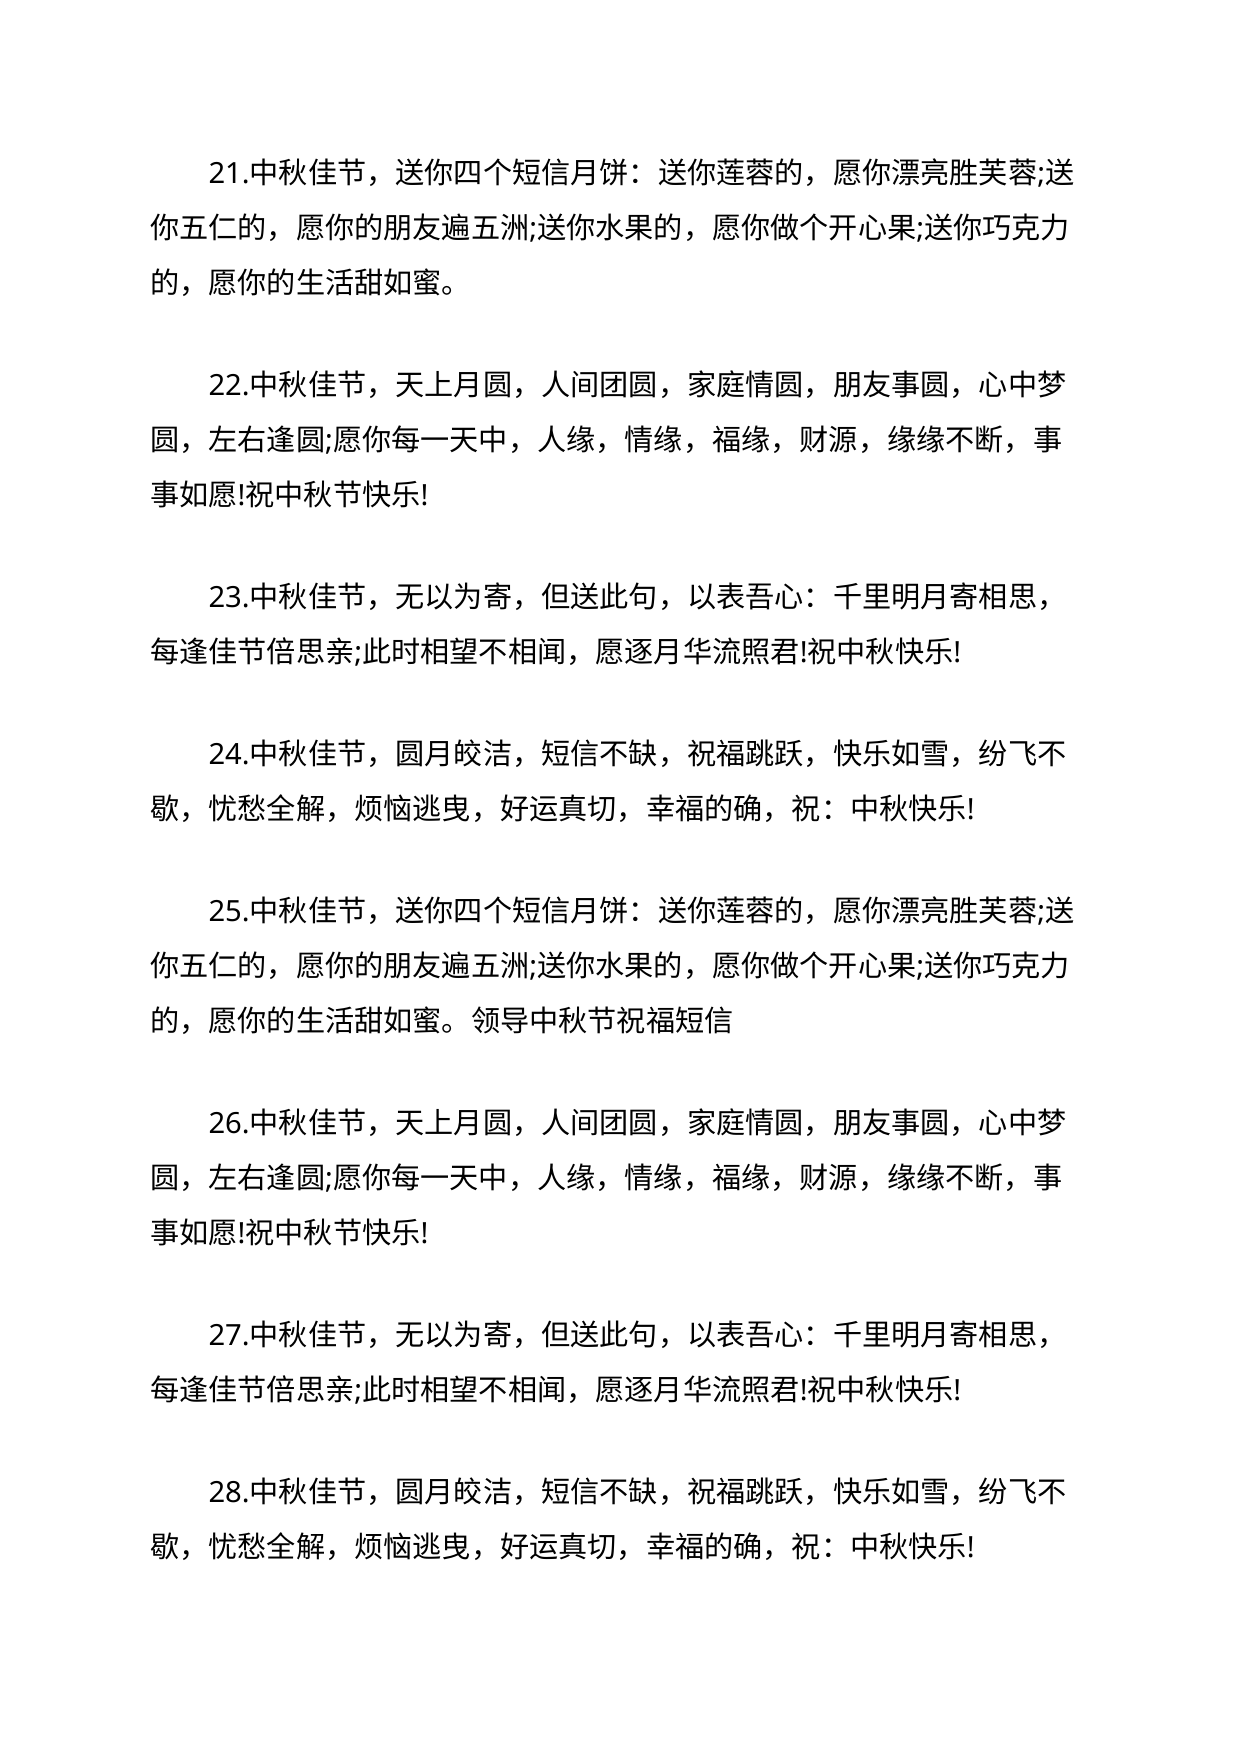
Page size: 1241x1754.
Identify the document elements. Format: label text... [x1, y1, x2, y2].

text 26.中秋佳节，天上月圆，人间团圆，家庭情圆，朋友事圆，心中梦圆，左右逢圆;愿你每一天中，人缘，情缘，福缘，财源，缘缘不断，事事如愿!祝中秋节快乐! [150, 1099, 1090, 1252]
text 22.中秋佳节，天上月圆，人间团圆，家庭情圆，朋友事圆，心中梦圆，左右逢圆;愿你每一天中，人缘，情缘，福缘，财源，缘缘不断，事事如愿!祝中秋节快乐! [150, 362, 1090, 514]
text 27.中秋佳节，无以为寄，但送此句，以表吾心：千里明月寄相思，每逢佳节倍思亲;此时相望不相闻，愿逐月华流照君!祝中秋快乐! [150, 1311, 1090, 1409]
text 23.中秋佳节，无以为寄，但送此句，以表吾心：千里明月寄相思，每逢佳节倍思亲;此时相望不相闻，愿逐月华流照君!祝中秋快乐! [150, 574, 1090, 671]
text 28.中秋佳节，圆月皎洁，短信不缺，祝福跳跃，快乐如雪，纷飞不歇，忧愁全解，烦恼逃曳，好运真切，幸福的确，祝：中秋快乐! [150, 1468, 1090, 1566]
text 21.中秋佳节，送你四个短信月饼：送你莲蓉的，愿你漂亮胜芙蓉;送你五仁的，愿你的朋友遍五洲;送你水果的，愿你做个开心果;送你巧克力的，愿你的生活甜如蜜。 [150, 150, 1090, 302]
text 25.中秋佳节，送你四个短信月饼：送你莲蓉的，愿你漂亮胜芙蓉;送你五仁的，愿你的朋友遍五洲;送你水果的，愿你做个开心果;送你巧克力的，愿你的生活甜如蜜。领导中秋节祝福短信 [150, 888, 1090, 1040]
text 24.中秋佳节，圆月皎洁，短信不缺，祝福跳跃，快乐如雪，纷飞不歇，忧愁全解，烦恼逃曳，好运真切，幸福的确，祝：中秋快乐! [150, 731, 1090, 828]
